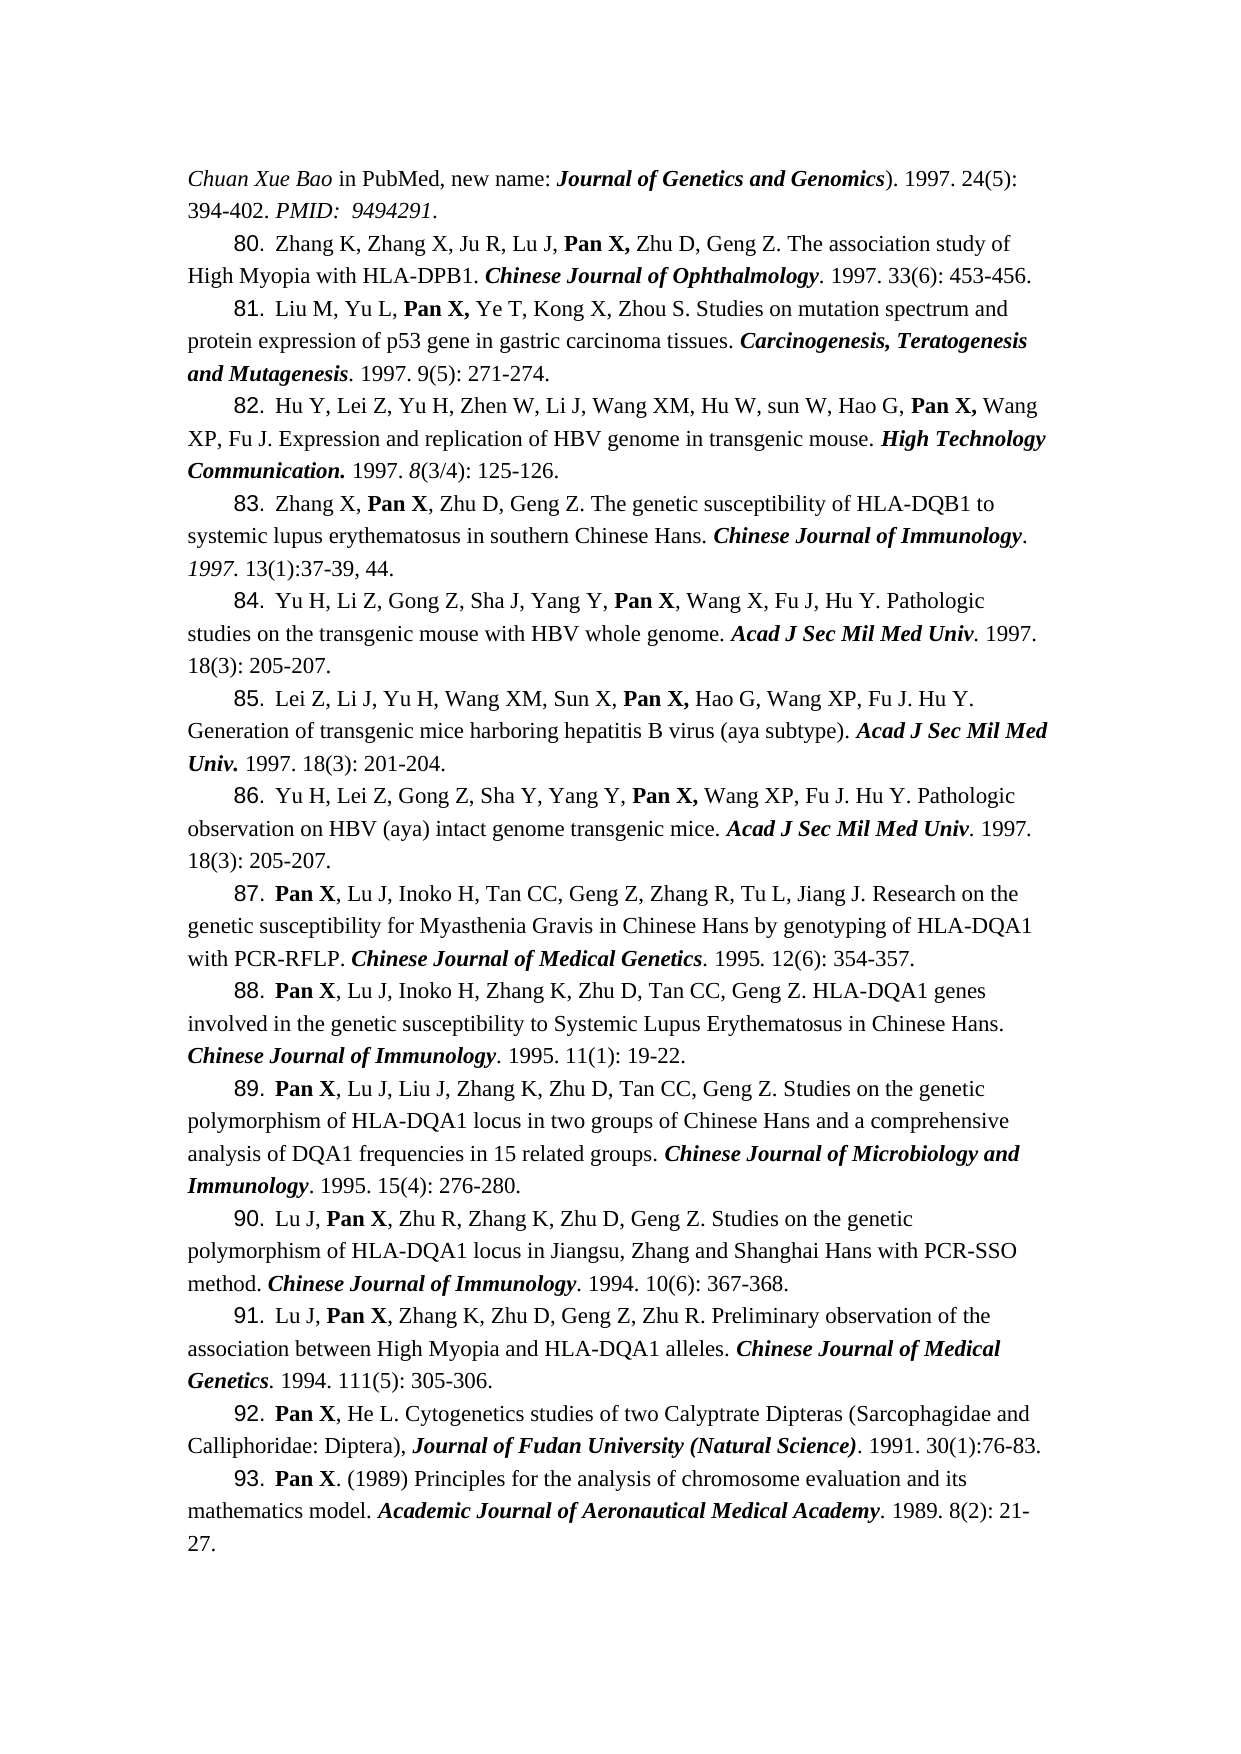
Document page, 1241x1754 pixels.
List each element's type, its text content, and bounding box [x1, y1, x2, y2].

list Pan X, Lu J, Liu J, Zhang K, Zhu D, Tan CC, Geng Z. Studies on the genetic polymorphism of HLA-DQA1 locus in two groups of Chinese Hans and a comprehensive analysis of DQA1 frequencies in 15 related groups. Chinese Journal of Microbiology and Immunology. 1995. 15(4): 276-280. [187, 1072, 1053, 1202]
list Liu M, Yu L, Pan X, Ye T, Kong X, Zhou S. Studies on mutation spectrum and protein expression of p53 gene in gastric carcinoma tissues. Carcinogenesis, Teratogenesis and Mutagenesis. 1997. 9(5): 271-274. [187, 292, 1053, 389]
list Hu Y, Lei Z, Yu H, Zhen W, Li J, Wang XM, Hu W, sun W, Hao G, Pan X, Wang XP, Fu J. Expression and replication of HBV genome in transgenic mouse. High Technology Communication. 1997. 8(3/4): 125-126. [187, 389, 1053, 487]
list Yu H, Li Z, Gong Z, Sha J, Yang Y, Pan X, Wang X, Fu J, Hu Y. Pathologic studies on the transgenic mouse with HBV whole genome. Acad J Sec Mil Med Univ. 1997. 18(3): 205-207. [187, 584, 1053, 682]
list Pan X. (1989) Principles for the analysis of chromosome evaluation and its mathematics model. Academic Journal of Aeronautical Medical Academy. 1989. 8(2): 21-27. [187, 1462, 1053, 1559]
list Pan X, Lu J, Inoko H, Tan CC, Geng Z, Zhang R, Tu L, Jiang J. Research on the genetic susceptibility for Myasthenia Gravis in Chinese Hans by genotyping of HLA-DQA1 with PCR-RFLP. Chinese Journal of Medical Genetics. 1995. 12(6): 354-357. [187, 877, 1053, 974]
list Yu H, Lei Z, Gong Z, Sha Y, Yang Y, Pan X, Wang XP, Fu J. Hu Y. Pathologic observation on HBV (aya) intact genome transgenic mice. Acad J Sec Mil Med Univ. 1997. 18(3): 205-207. [187, 779, 1053, 877]
list Zhang X, Pan X, Zhu D, Geng Z. The genetic susceptibility of HLA-DQB1 to systemic lupus erythematosus in southern Chinese Hans. Chinese Journal of Immunology. 1997. 13(1):37-39, 44. [187, 487, 1053, 584]
list Lei Z, Li J, Yu H, Wang XM, Sun X, Pan X, Hao G, Wang XP, Fu J. Hu Y. Generation of transgenic mice harboring hepatitis B virus (aya subtype). Acad J Sec Mil Med Univ. 1997. 18(3): 201-204. [187, 682, 1053, 779]
list Lu J, Pan X, Zhang K, Zhu D, Geng Z, Zhu R. Preliminary observation of the association between High Myopia and HLA-DQA1 alleles. Chinese Journal of Medical Genetics. 1994. 111(5): 305-306. [187, 1299, 1053, 1397]
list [187, 162, 1053, 227]
list Pan X, Lu J, Inoko H, Zhang K, Zhu D, Tan CC, Geng Z. HLA-DQA1 genes involved in the genetic susceptibility to Systemic Lupus Erythematosus in Chinese Hans. Chinese Journal of Immunology. 1995. 11(1): 19-22. [187, 974, 1053, 1072]
list Zhang K, Zhang X, Ju R, Lu J, Pan X, Zhu D, Geng Z. The association study of High Myopia with HLA-DPB1. Chinese Journal of Ophthalmology. 1997. 33(6): 453-456. [187, 227, 1053, 292]
list Lu J, Pan X, Zhu R, Zhang K, Zhu D, Geng Z. Studies on the genetic polymorphism of HLA-DQA1 locus in Jiangsu, Zhang and Shanghai Hans with PCR-SSO method. Chinese Journal of Immunology. 1994. 10(6): 367-368. [187, 1202, 1053, 1299]
list Pan X, He L. Cytogenetics studies of two Calyptrate Dipteras (Sarcophagidae and Calliphoridae: Diptera), Journal of Fudan University (Natural Science). 1991. 30(1):76-83. [187, 1397, 1053, 1462]
